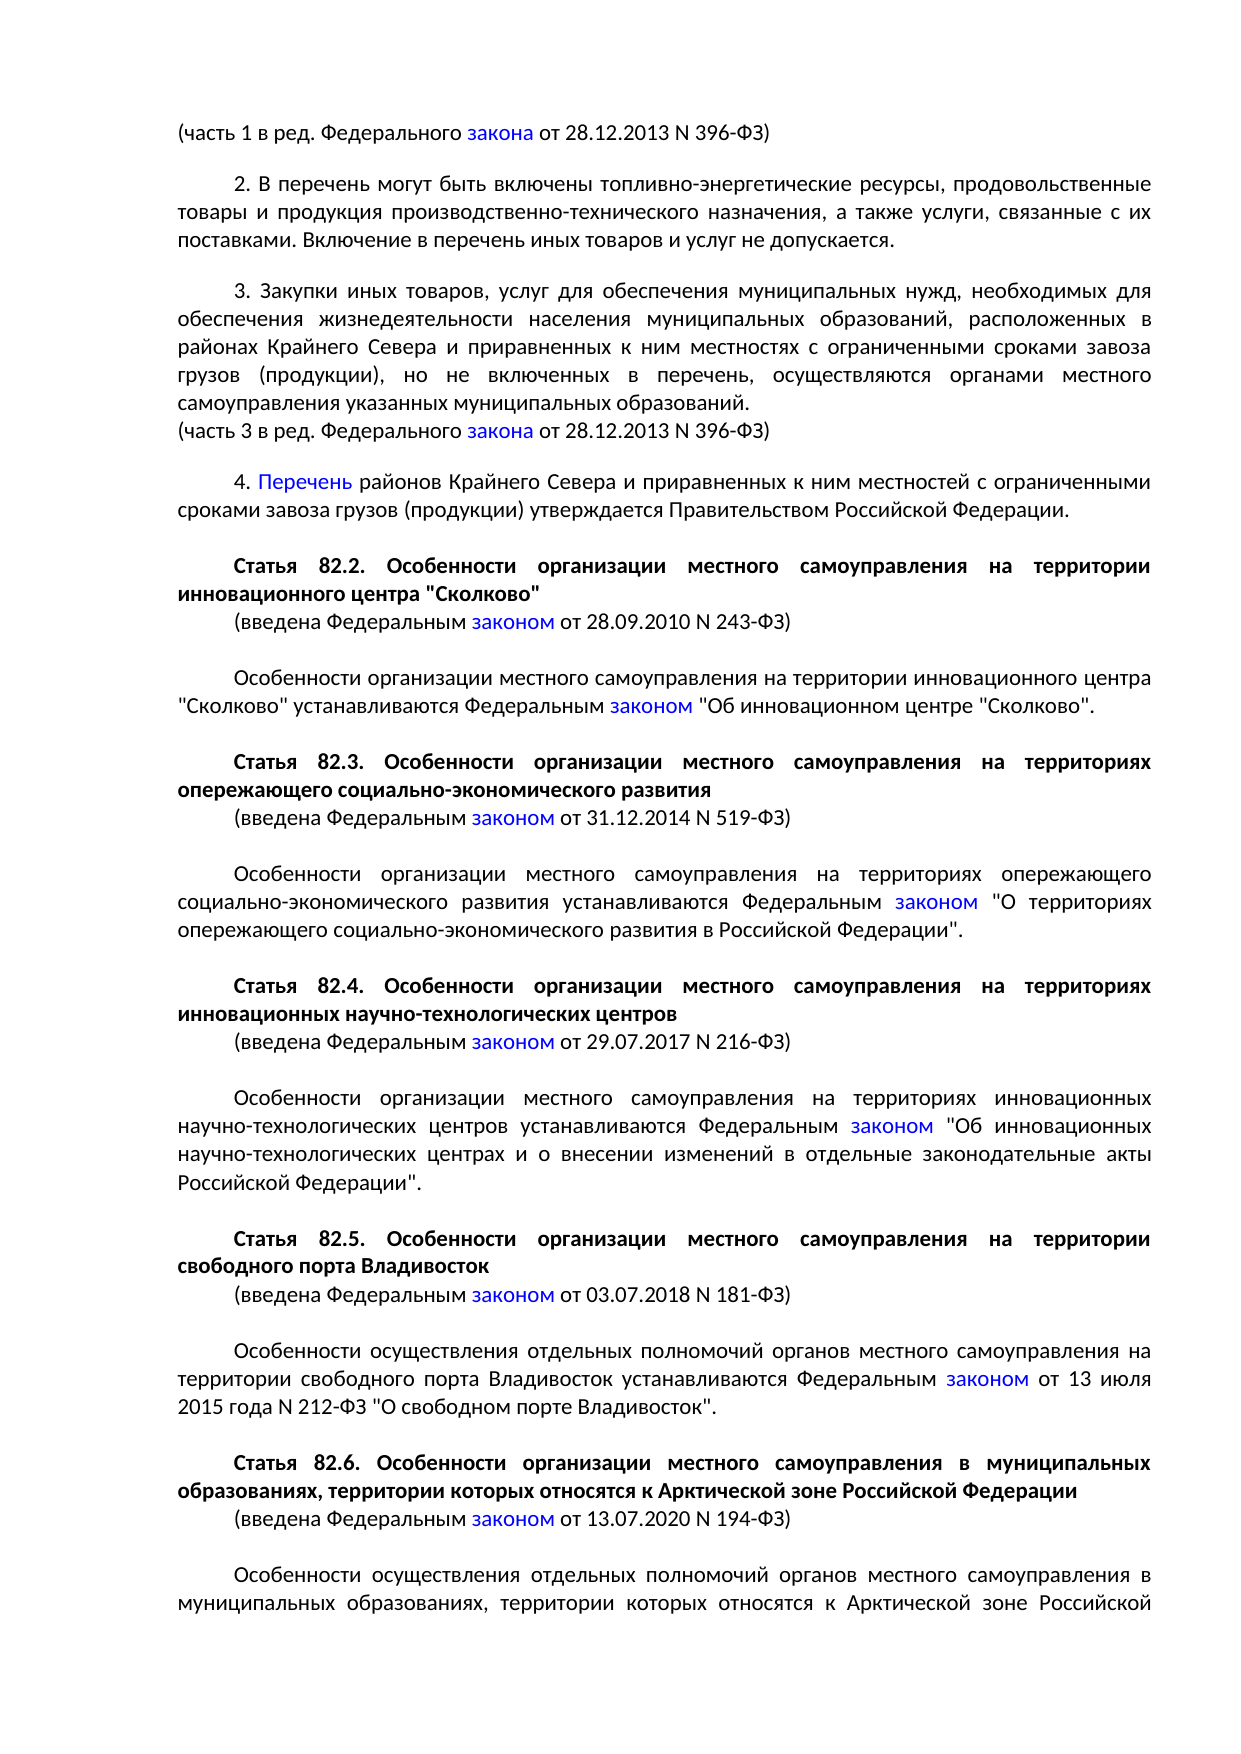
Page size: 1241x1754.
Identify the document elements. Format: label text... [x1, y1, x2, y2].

text Особенности организации местного самоуправления на территориях инновационных научно-технологических центров устанавливаются Федеральным законом "Об инновационных научно-технологических центрах и о внесении изменений в отдельные законодательные акты Российской Федерации". [177, 1083, 1152, 1196]
text Особенности организации местного самоуправления на территории инновационного центра "Сколково" устанавливаются Федеральным законом "Об инновационном центре "Сколково". [177, 663, 1152, 719]
text (введена Федеральным законом от 13.07.2020 N 194-ФЗ) [177, 1504, 1152, 1532]
text Особенности организации местного самоуправления на территориях опережающего социально-экономического развития устанавливаются Федеральным законом "О территориях опережающего социально-экономического развития в Российской Федерации". [177, 859, 1152, 943]
text 3. Закупки иных товаров, услуг для обеспечения муниципальных нужд, необходимых для обеспечения жизнедеятельности населения муниципальных образований, расположенных в районах Крайнего Севера и приравненных к ним местностях с ограниченными сроками завоза грузов (продукции), но не включенных в перечень, осуществляются органами местного самоуправления указанных муниципальных образований. [177, 276, 1152, 416]
title Статья 82.2. Особенности организации местного самоуправления на территории инновационного центра "Сколково" [177, 551, 1152, 607]
text (введена Федеральным законом от 28.09.2010 N 243-ФЗ) [177, 607, 1152, 635]
text 2. В перечень могут быть включены топливно-энергетические ресурсы, продовольственные товары и продукция производственно-технического назначения, а также услуги, связанные с их поставками. Включение в перечень иных товаров и услуг не допускается. [177, 169, 1152, 253]
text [177, 1560, 1152, 1616]
text Особенности осуществления отдельных полномочий органов местного самоуправления на территории свободного порта Владивосток устанавливаются Федеральным законом от 13 июля 2015 года N 212-ФЗ "О свободном порте Владивосток". [177, 1336, 1152, 1420]
text (введена Федеральным законом от 03.07.2018 N 181-ФЗ) [177, 1280, 1152, 1308]
text (введена Федеральным законом от 29.07.2017 N 216-ФЗ) [177, 1027, 1152, 1056]
text 4. Перечень районов Крайнего Севера и приравненных к ним местностей с ограниченными сроками завоза грузов (продукции) утверждается Правительством Российской Федерации. [177, 467, 1152, 523]
title Статья 82.6. Особенности организации местного самоуправления в муниципальных образованиях, территории которых относятся к Арктической зоне Российской Федерации [177, 1448, 1152, 1504]
text (часть 3 в ред. Федерального закона от 28.12.2013 N 396-ФЗ) [177, 416, 1152, 444]
text (часть 1 в ред. Федерального закона от 28.12.2013 N 396-ФЗ) [177, 118, 1152, 146]
text (введена Федеральным законом от 31.12.2014 N 519-ФЗ) [177, 803, 1152, 831]
title Статья 82.3. Особенности организации местного самоуправления на территориях опережающего социально-экономического развития [177, 747, 1152, 803]
title Статья 82.4. Особенности организации местного самоуправления на территориях инновационных научно-технологических центров [177, 971, 1152, 1027]
title Статья 82.5. Особенности организации местного самоуправления на территории свободного порта Владивосток [177, 1224, 1152, 1280]
